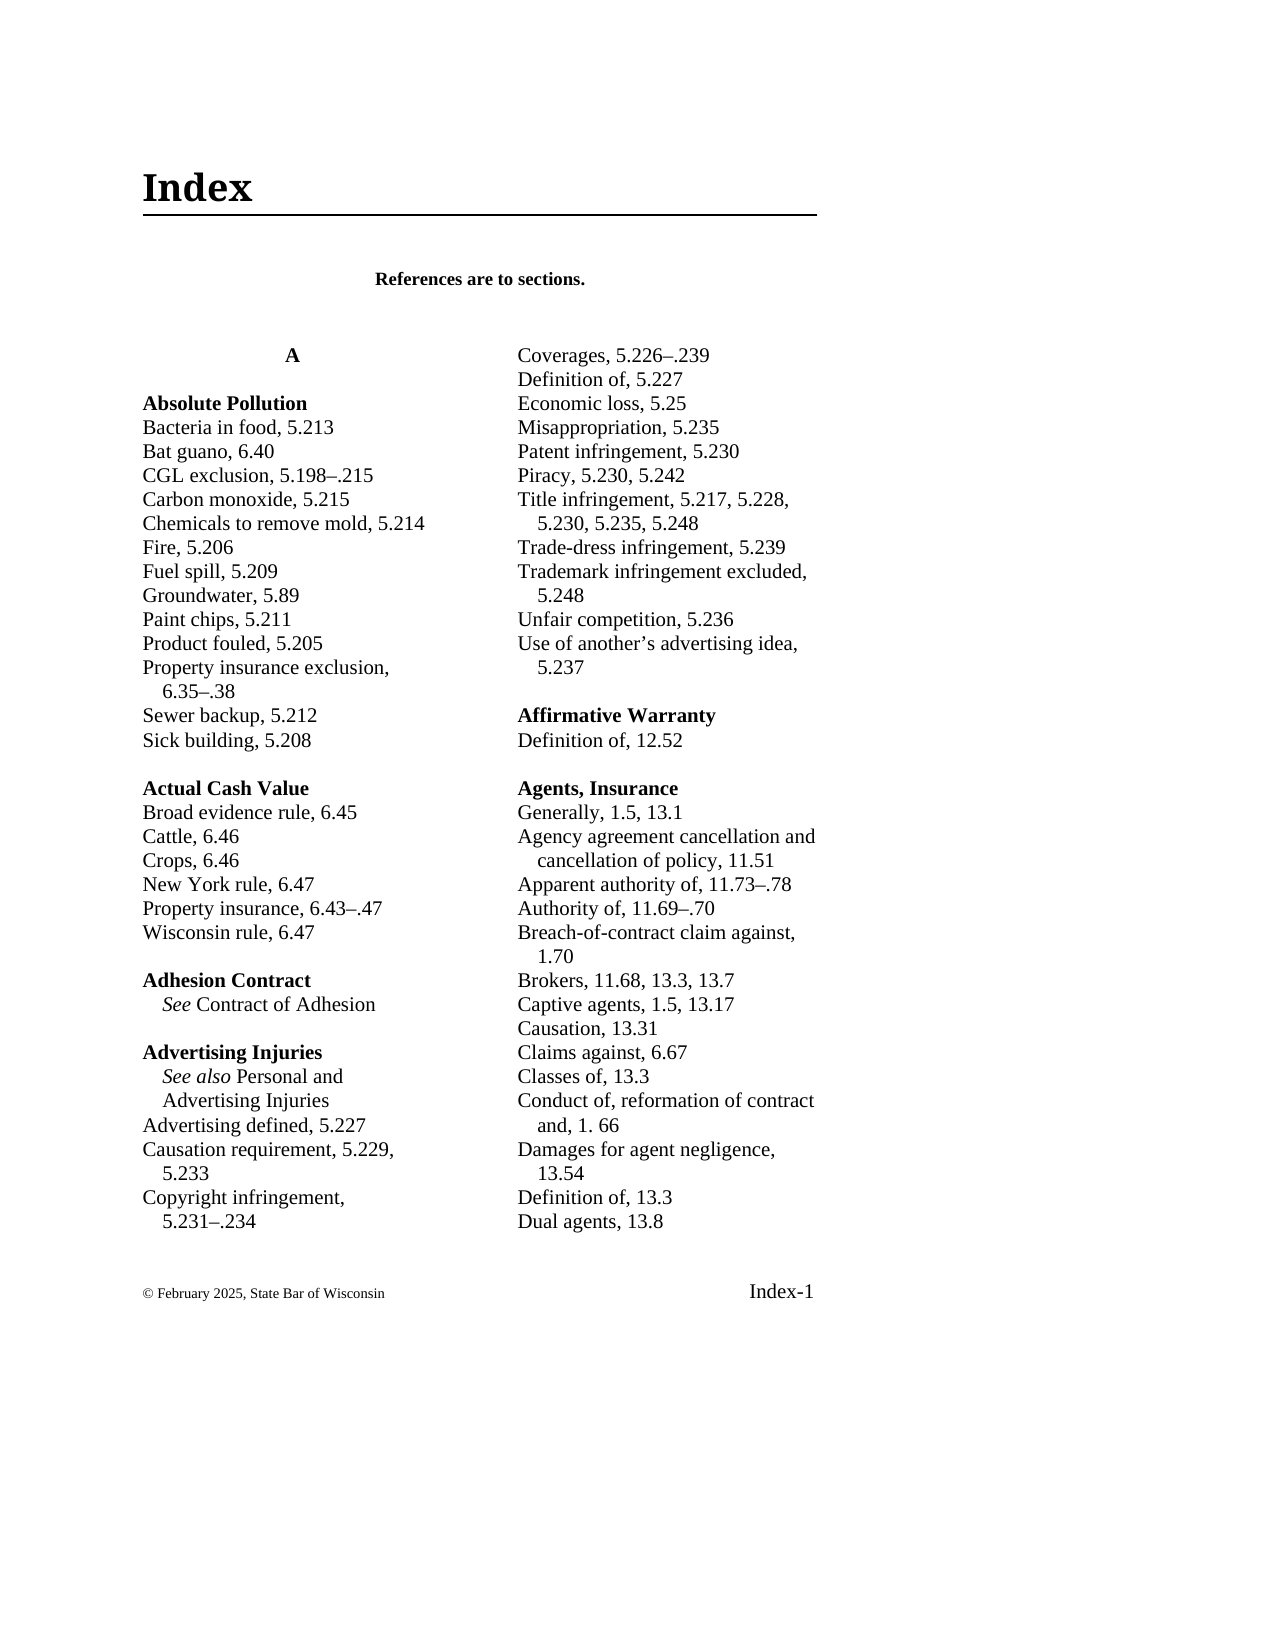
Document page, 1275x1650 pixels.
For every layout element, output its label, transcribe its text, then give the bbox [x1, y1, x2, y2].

text Claims against, 6.67 [517, 1040, 817, 1064]
text Unfair competition, 5.236 [517, 607, 817, 631]
text Bat guano, 6.40 [142, 439, 442, 463]
text A [142, 342, 442, 367]
text Property insurance exclusion, 6.35–.38 [142, 655, 442, 703]
text Definition of, 13.3 [517, 1185, 817, 1209]
text Captive agents, 1.5, 13.17 [517, 992, 817, 1016]
text Authority of, 11.69–.70 [517, 896, 817, 920]
text Title infringement, 5.217, 5.228, 5.230, 5.235, 5.248 [517, 487, 817, 535]
text Damages for agent negligence, 13.54 [517, 1137, 817, 1185]
text Sewer backup, 5.212 [142, 703, 442, 727]
text Chemicals to remove mold, 5.214 [142, 511, 442, 535]
text Breach-of-contract claim against, 1.70 [517, 920, 817, 968]
text References are to sections. [142, 268, 817, 290]
text Wisconsin rule, 6.47 [142, 920, 442, 944]
text Misappropriation, 5.235 [517, 415, 817, 439]
text Carbon monoxide, 5.215 [142, 487, 442, 511]
text Affirmative Warranty [517, 703, 817, 727]
text Agents, Insurance [517, 776, 817, 800]
text See Contract of Adhesion [142, 992, 442, 1016]
text Use of another’s advertising idea, 5.237 [517, 631, 817, 679]
text Apparent authority of, 11.73–.78 [517, 872, 817, 896]
text Piracy, 5.230, 5.242 [517, 463, 817, 487]
text Actual Cash Value [142, 776, 442, 800]
text Definition of, 5.227 [517, 367, 817, 391]
text Classes of, 13.3 [517, 1064, 817, 1088]
text Generally, 1.5, 13.1 [517, 800, 817, 824]
text Adhesion Contract [142, 968, 442, 992]
text Definition of, 12.52 [517, 727, 817, 752]
text Groundwater, 5.89 [142, 583, 442, 607]
title Index [142, 161, 817, 216]
text Crops, 6.46 [142, 848, 442, 872]
text Fire, 5.206 [142, 535, 442, 559]
text Fuel spill, 5.209 [142, 559, 442, 583]
text Advertising Injuries [142, 1040, 442, 1064]
text Absolute Pollution [142, 391, 442, 415]
text Dual agents, 13.8 [517, 1209, 817, 1233]
text Bacteria in food, 5.213 [142, 415, 442, 439]
text New York rule, 6.47 [142, 872, 442, 896]
text Causation requirement, 5.229, 5.233 [142, 1137, 442, 1185]
text Cattle, 6.46 [142, 824, 442, 848]
text Product fouled, 5.205 [142, 631, 442, 655]
text See also Personal and Advertising Injuries [142, 1064, 442, 1112]
text Agency agreement cancellation and cancellation of policy, 11.51 [517, 824, 817, 872]
text Sick building, 5.208 [142, 727, 442, 752]
text Advertising defined, 5.227 [142, 1112, 442, 1137]
text Causation, 13.31 [517, 1016, 817, 1040]
text Paint chips, 5.211 [142, 607, 442, 631]
text Broad evidence rule, 6.45 [142, 800, 442, 824]
text Trademark infringement excluded, 5.248 [517, 559, 817, 607]
text Coverages, 5.226–.239 [517, 342, 817, 367]
text Trade-dress infringement, 5.239 [517, 535, 817, 559]
text CGL exclusion, 5.198–.215 [142, 463, 442, 487]
text Brokers, 11.68, 13.3, 13.7 [517, 968, 817, 992]
text Patent infringement, 5.230 [517, 439, 817, 463]
text Conduct of, reformation of contract and, 1. 66 [517, 1088, 817, 1137]
text Copyright infringement, 5.231–.234 [142, 1185, 442, 1233]
text Property insurance, 6.43–.47 [142, 896, 442, 920]
text Economic loss, 5.25 [517, 391, 817, 415]
